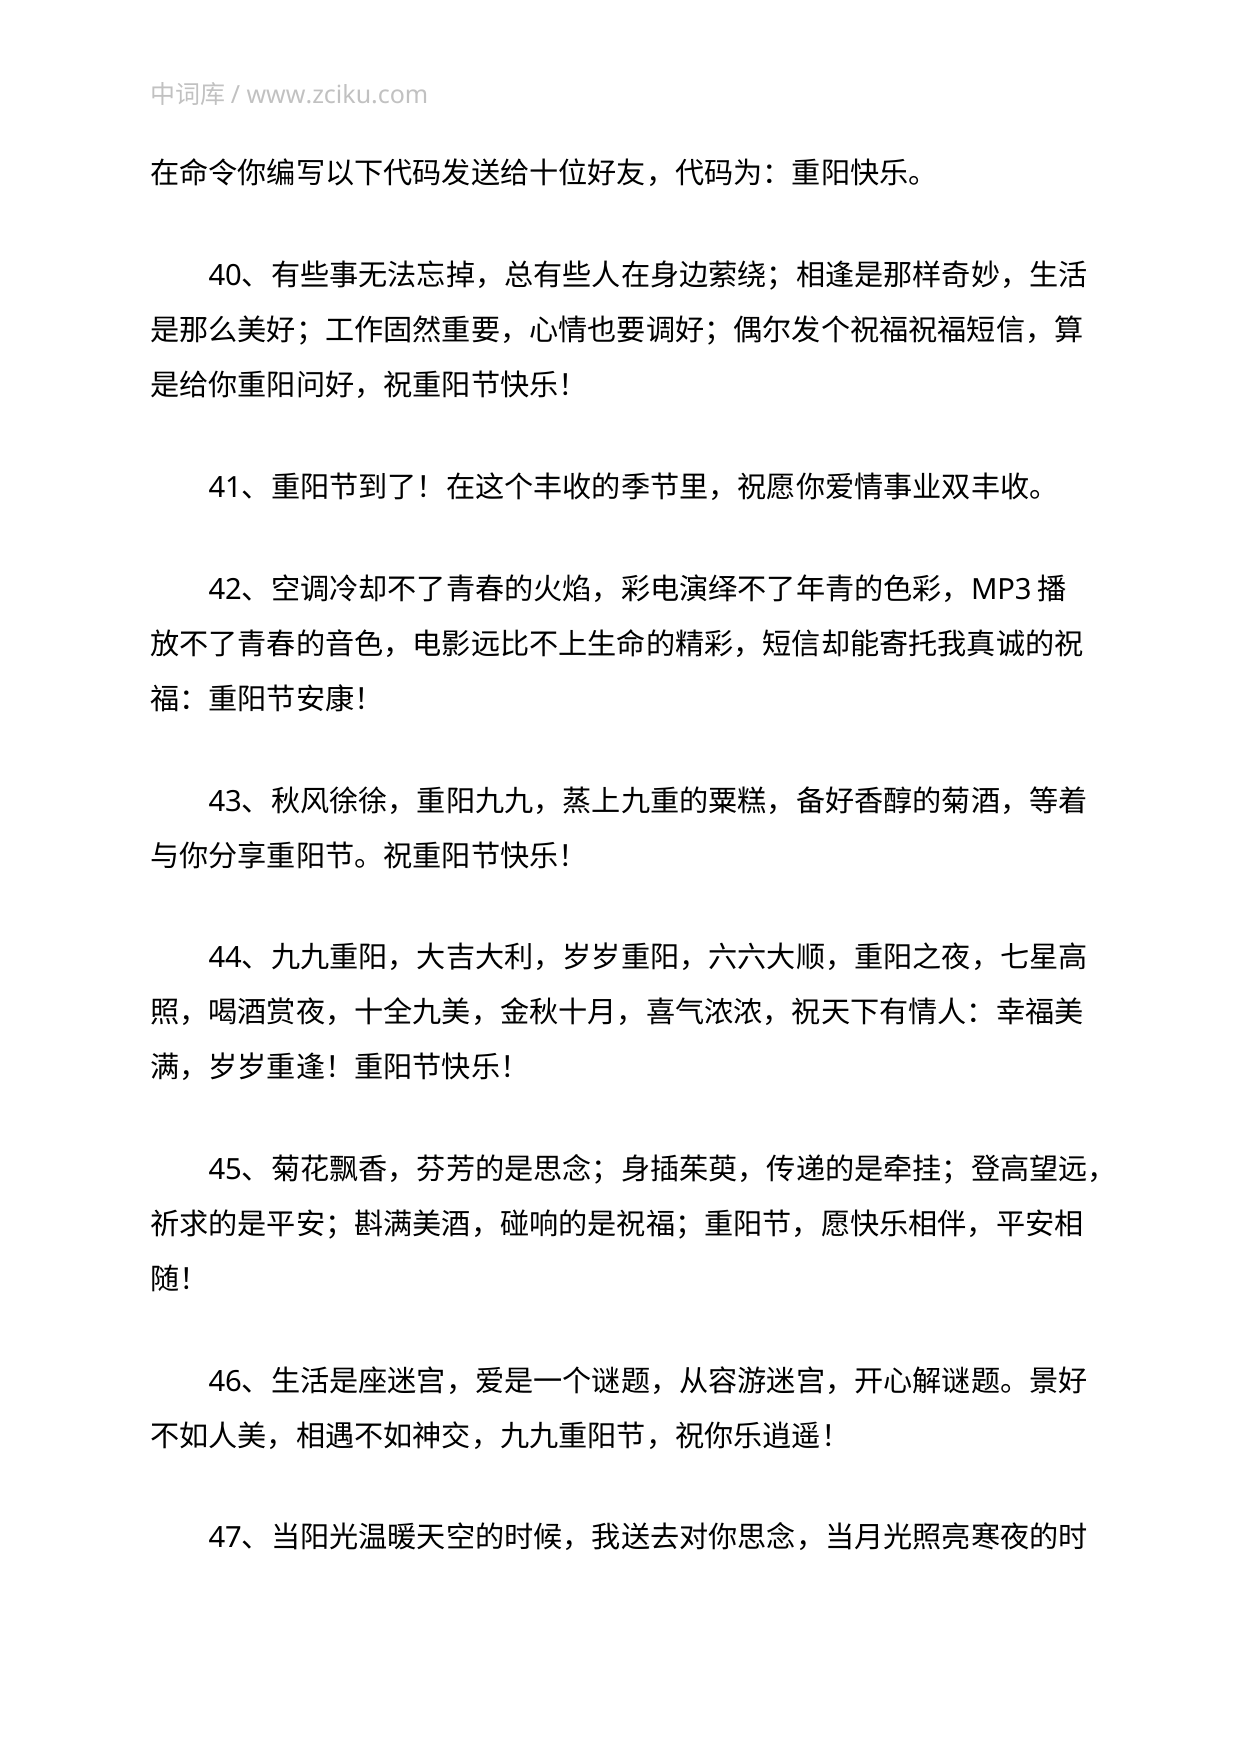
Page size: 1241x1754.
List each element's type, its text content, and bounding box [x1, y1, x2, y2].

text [150, 150, 1090, 192]
text 43、秋风徐徐，重阳九九，蒸上九重的粟糕，备好香醇的菊酒，等着与你分享重阳节。祝重阳节快乐！ [150, 777, 1090, 874]
text 41、重阳节到了！在这个丰收的季节里，祝愿你爱情事业双丰收。 [150, 463, 1090, 506]
text 45、菊花飘香，芬芳的是思念；身插茱萸，传递的是牵挂；登高望远，祈求的是平安；斟满美酒，碰响的是祝福；重阳节，愿快乐相伴，平安相随！ [150, 1146, 1090, 1298]
text 40、有些事无法忘掉，总有些人在身边萦绕；相逢是那样奇妙，生活是那么美好；工作固然重要，心情也要调好；偶尔发个祝福祝福短信，算是给你重阳问好，祝重阳节快乐！ [150, 252, 1090, 404]
text 42、空调冷却不了青春的火焰，彩电演绎不了年青的色彩，MP3播放不了青春的音色，电影远比不上生命的精彩，短信却能寄托我真诚的祝福：重阳节安康！ [150, 565, 1090, 718]
text 46、生活是座迷宫，爱是一个谜题，从容游迷宫，开心解谜题。景好不如人美，相遇不如神交，九九重阳节，祝你乐逍遥！ [150, 1357, 1090, 1454]
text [150, 1514, 1090, 1556]
text 44、九九重阳，大吉大利，岁岁重阳，六六大顺，重阳之夜，七星高照，喝酒赏夜，十全九美，金秋十月，喜气浓浓，祝天下有情人：幸福美满，岁岁重逢！重阳节快乐！ [150, 934, 1090, 1086]
